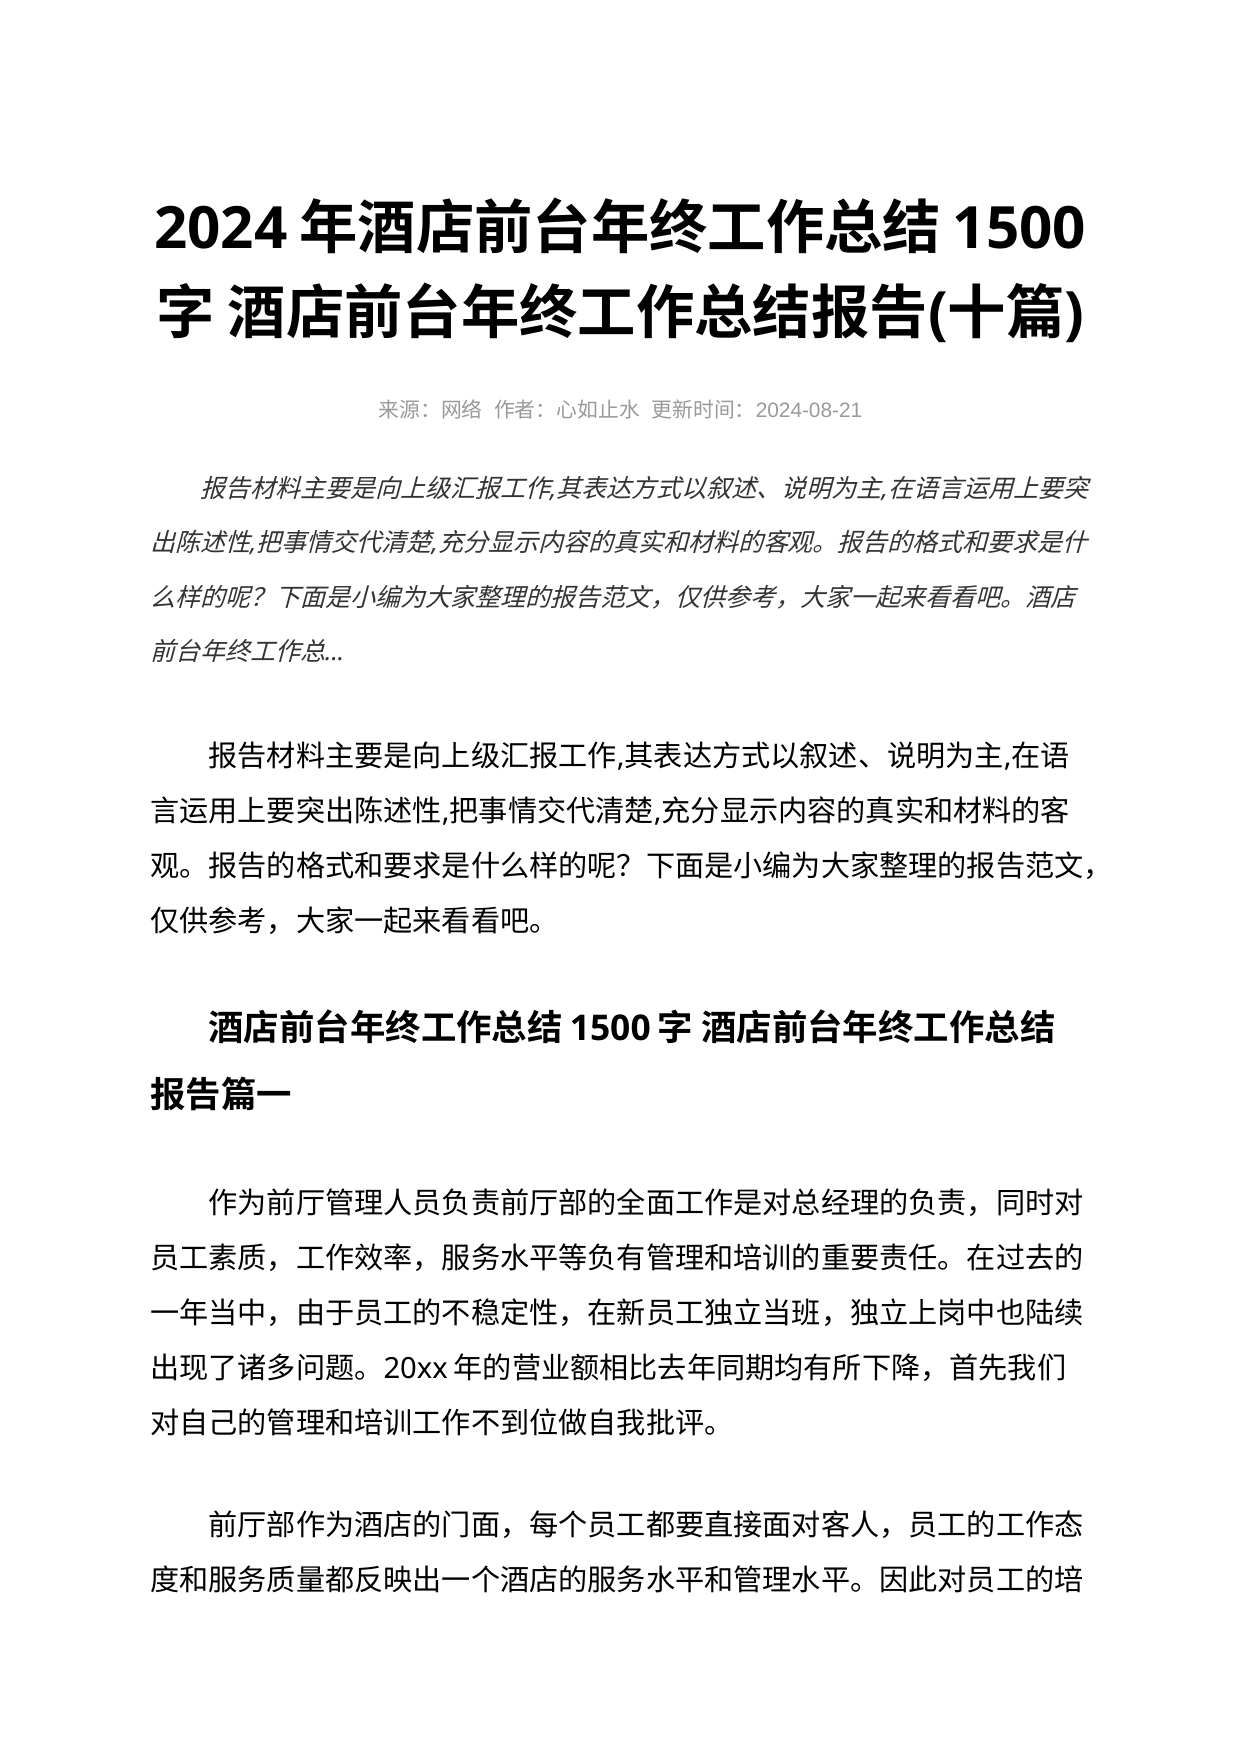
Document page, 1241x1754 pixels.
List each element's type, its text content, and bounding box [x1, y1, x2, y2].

text 酒店前台年终工作总结1500字 酒店前台年终工作总结报告篇一 [150, 999, 1090, 1117]
text 作为前厅管理人员负责前厅部的全面工作是对总经理的负责，同时对员工素质，工作效率，服务水平等负有管理和培训的重要责任。在过去的一年当中，由于员工的不稳定性，在新员工独立当班，独立上岗中也陆续出现了诸多问题。20xx年的营业额相比去年同期均有所下降，首先我们对自己的管理和培训工作不到位做自我批评。 [150, 1180, 1090, 1442]
subtitle 2024年酒店前台年终工作总结1500字 酒店前台年终工作总结报告(十篇) [150, 181, 1090, 351]
text 来源：网络 作者：心如止水 更新时间：2024-08-21 [150, 398, 1090, 422]
text 报告材料主要是向上级汇报工作,其表达方式以叙述、说明为主,在语言运用上要突出陈述性,把事情交代清楚,充分显示内容的真实和材料的客观。报告的格式和要求是什么样的呢？下面是小编为大家整理的报告范文，仅供参考，大家一起来看看吧。酒店前台年终工作总... [150, 468, 1090, 668]
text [150, 1501, 1090, 1598]
text 报告材料主要是向上级汇报工作,其表达方式以叙述、说明为主,在语言运用上要突出陈述性,把事情交代清楚,充分显示内容的真实和材料的客观。报告的格式和要求是什么样的呢？下面是小编为大家整理的报告范文，仅供参考，大家一起来看看吧。 [150, 733, 1090, 940]
